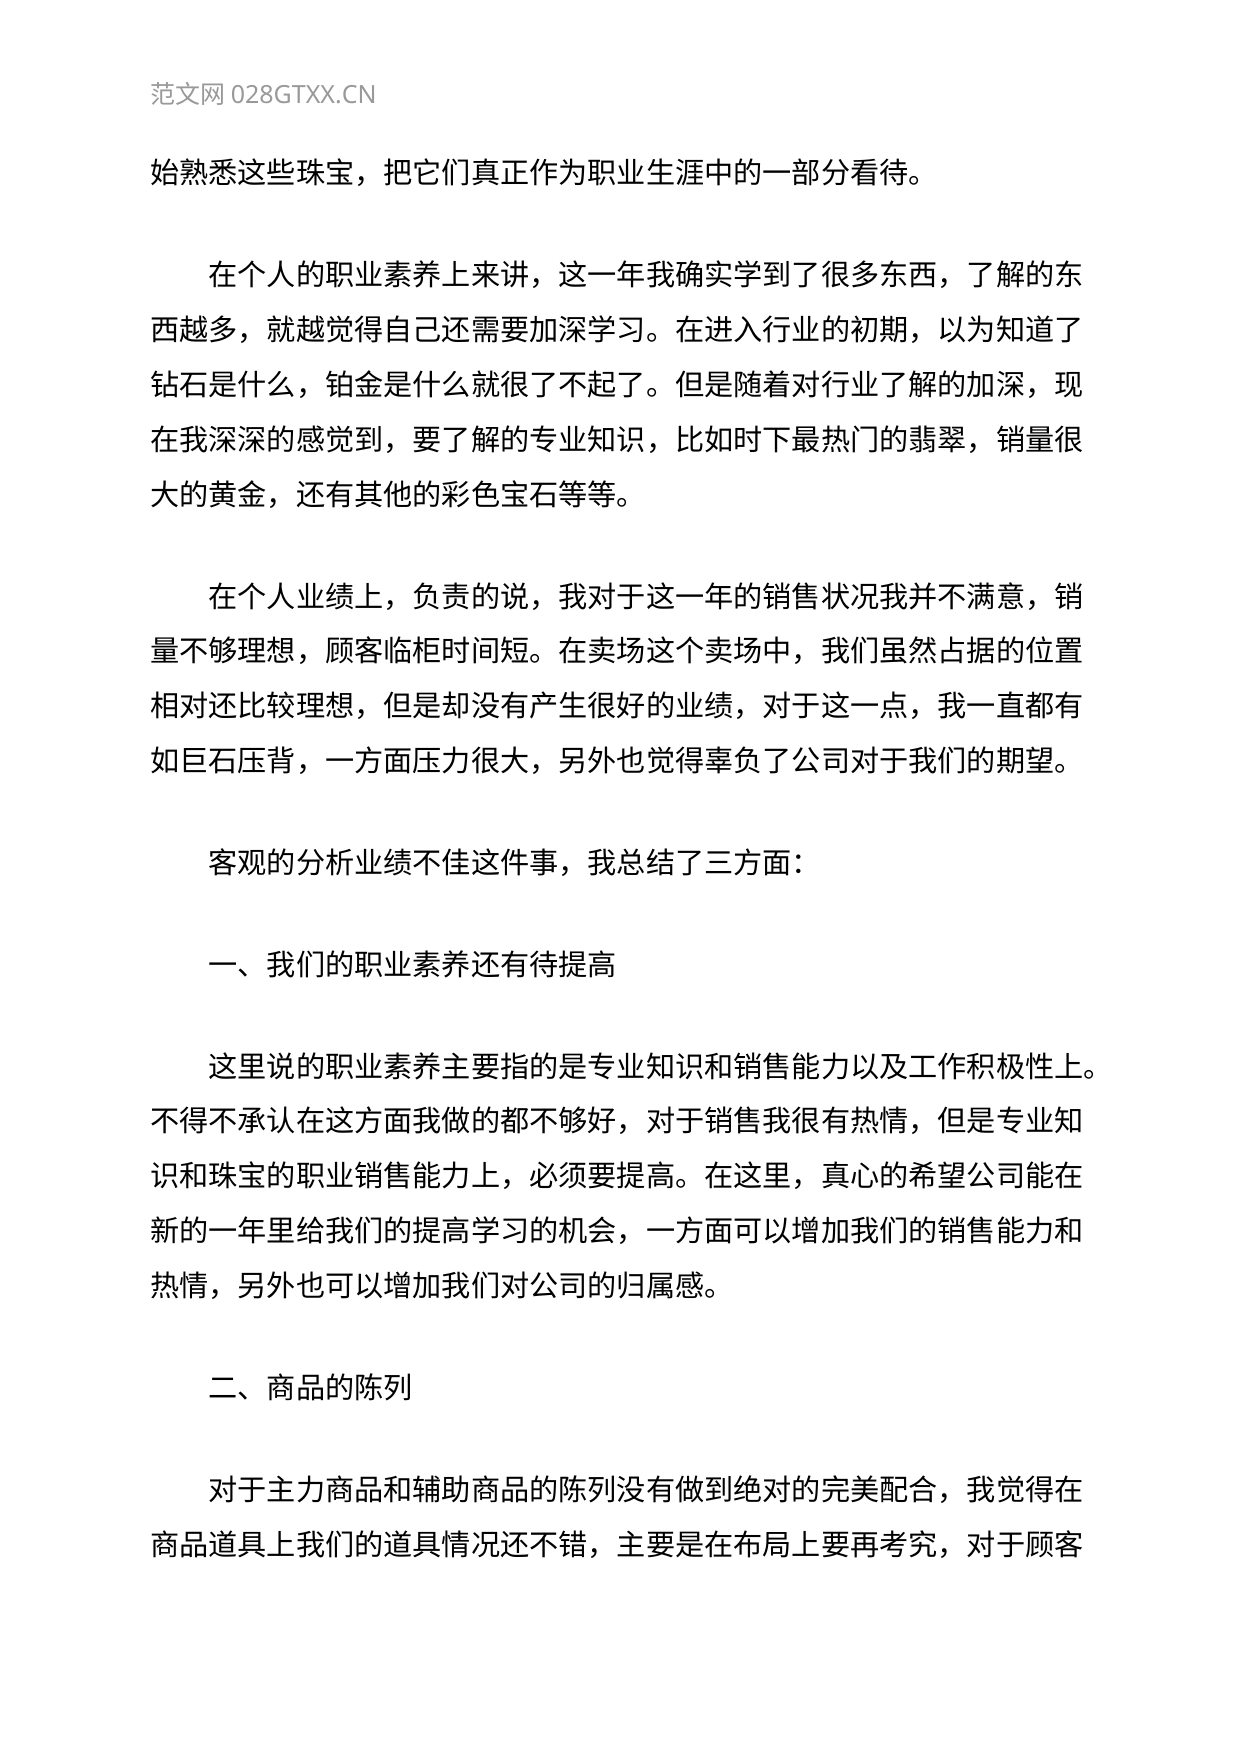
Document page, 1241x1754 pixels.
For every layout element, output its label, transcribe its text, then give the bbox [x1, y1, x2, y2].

text 一、我们的职业素养还有待提高 [150, 941, 1090, 984]
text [150, 150, 1090, 192]
text 二、商品的陈列 [150, 1364, 1090, 1407]
text 这里说的职业素养主要指的是专业知识和销售能力以及工作积极性上。不得不承认在这方面我做的都不够好，对于销售我很有热情，但是专业知识和珠宝的职业销售能力上，必须要提高。在这里，真心的希望公司能在新的一年里给我们的提高学习的机会，一方面可以增加我们的销售能力和热情，另外也可以增加我们对公司的归属感。 [150, 1043, 1090, 1305]
text 客观的分析业绩不佳这件事，我总结了三方面： [150, 839, 1090, 882]
text 在个人业绩上，负责的说，我对于这一年的销售状况我并不满意，销量不够理想，顾客临柜时间短。在卖场这个卖场中，我们虽然占据的位置相对还比较理想，但是却没有产生很好的业绩，对于这一点，我一直都有如巨石压背，一方面压力很大，另外也觉得辜负了公司对于我们的期望。 [150, 573, 1090, 780]
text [150, 1466, 1090, 1563]
text 在个人的职业素养上来讲，这一年我确实学到了很多东西，了解的东西越多，就越觉得自己还需要加深学习。在进入行业的初期，以为知道了钻石是什么，铂金是什么就很了不起了。但是随着对行业了解的加深，现在我深深的感觉到，要了解的专业知识，比如时下最热门的翡翠，销量很大的黄金，还有其他的彩色宝石等等。 [150, 252, 1090, 514]
